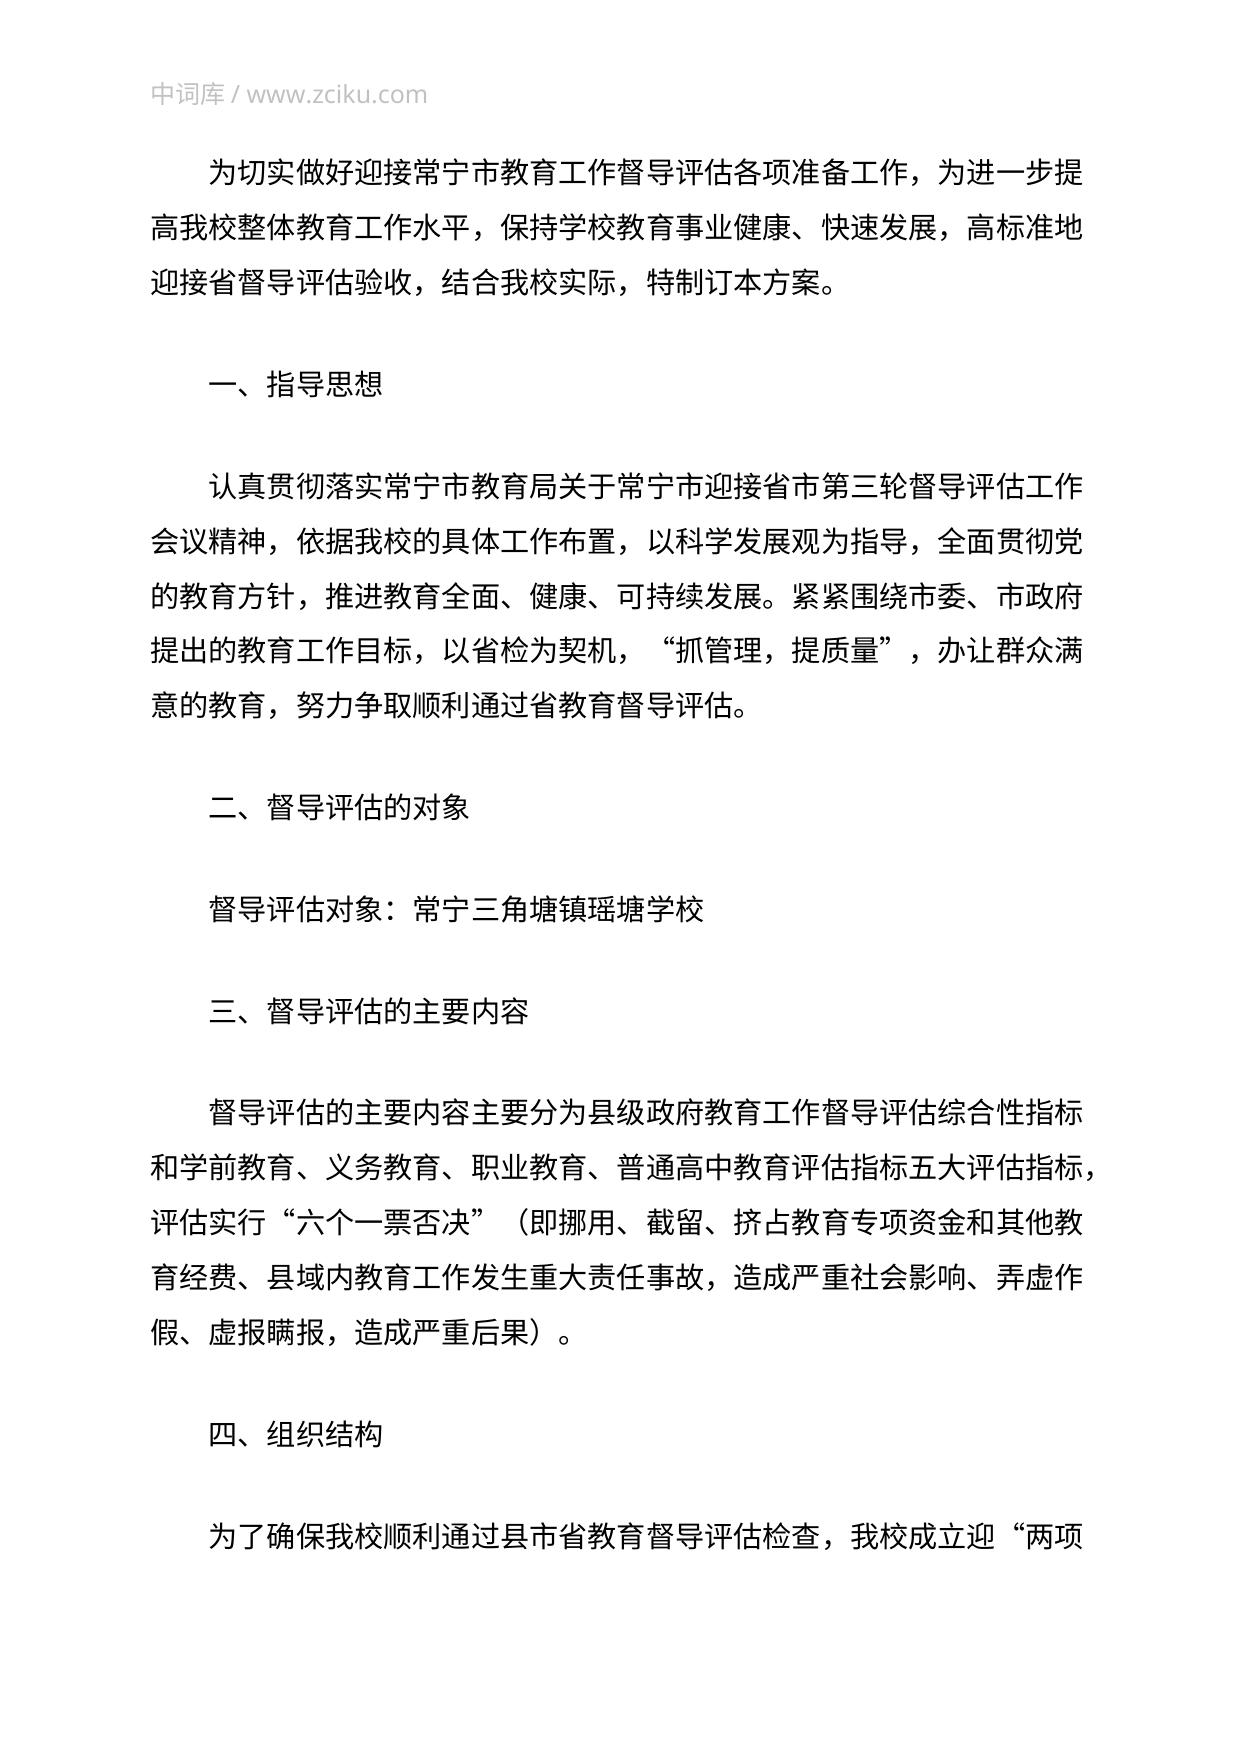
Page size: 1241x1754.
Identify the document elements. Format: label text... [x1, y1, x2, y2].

text 督导评估对象：常宁三角塘镇瑶塘学校 [150, 886, 1090, 929]
text 认真贯彻落实常宁市教育局关于常宁市迎接省市第三轮督导评估工作会议精神，依据我校的具体工作布置，以科学发展观为指导，全面贯彻党的教育方针，推进教育全面、健康、可持续发展。紧紧围绕市委、市政府提出的教育工作目标，以省检为契机，“抓管理，提质量”，办让群众满意的教育，努力争取顺利通过省教育督导评估。 [150, 463, 1090, 725]
text 四、组织结构 [150, 1411, 1090, 1454]
text 为切实做好迎接常宁市教育工作督导评估各项准备工作，为进一步提高我校整体教育工作水平，保持学校教育事业健康、快速发展，高标准地迎接省督导评估验收，结合我校实际，特制订本方案。 [150, 150, 1090, 302]
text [150, 1513, 1090, 1555]
text 一、指导思想 [150, 362, 1090, 404]
text 二、督导评估的对象 [150, 785, 1090, 827]
text 三、督导评估的主要内容 [150, 988, 1090, 1031]
text 督导评估的主要内容主要分为县级政府教育工作督导评估综合性指标和学前教育、义务教育、职业教育、普通高中教育评估指标五大评估指标，评估实行“六个一票否决”（即挪用、截留、挤占教育专项资金和其他教育经费、县域内教育工作发生重大责任事故，造成严重社会影响、弄虚作假、虚报瞒报，造成严重后果）。 [150, 1090, 1090, 1352]
